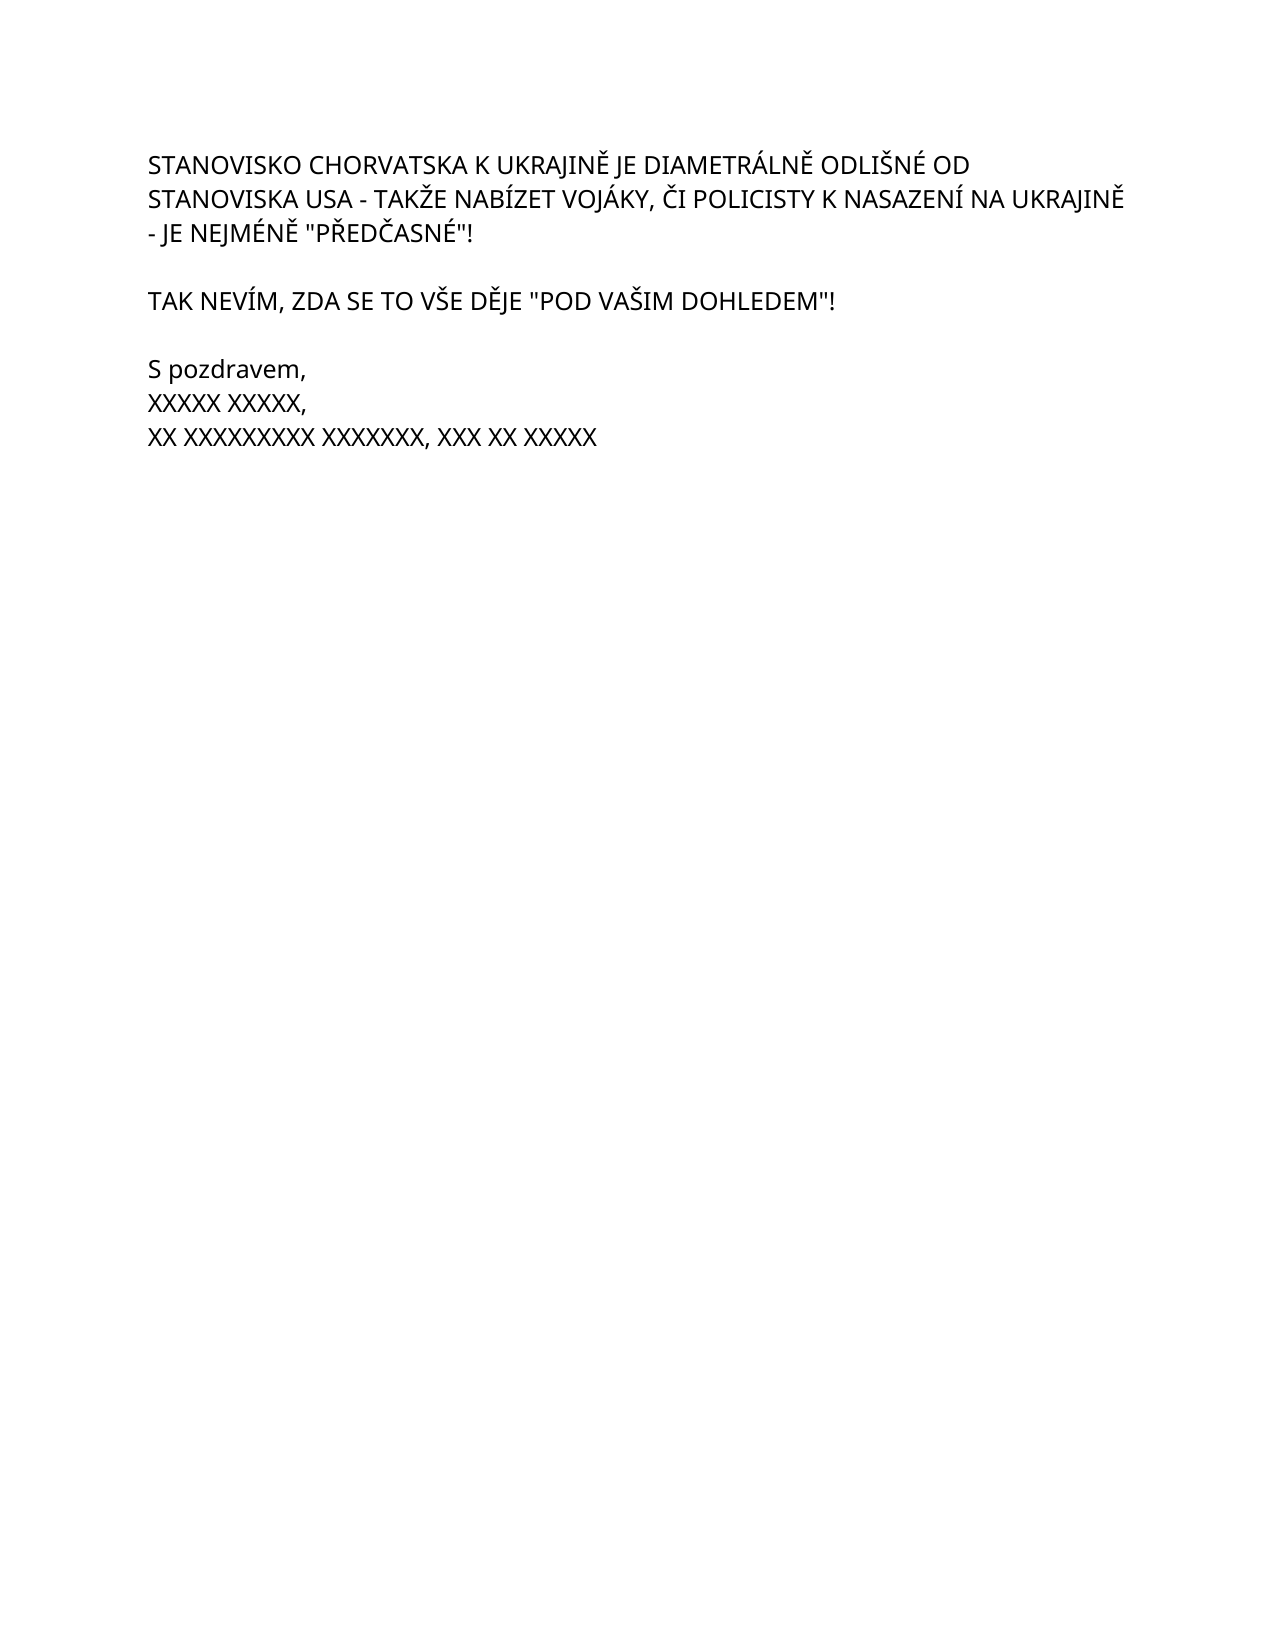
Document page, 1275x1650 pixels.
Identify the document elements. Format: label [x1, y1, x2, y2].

text [148, 148, 1127, 454]
